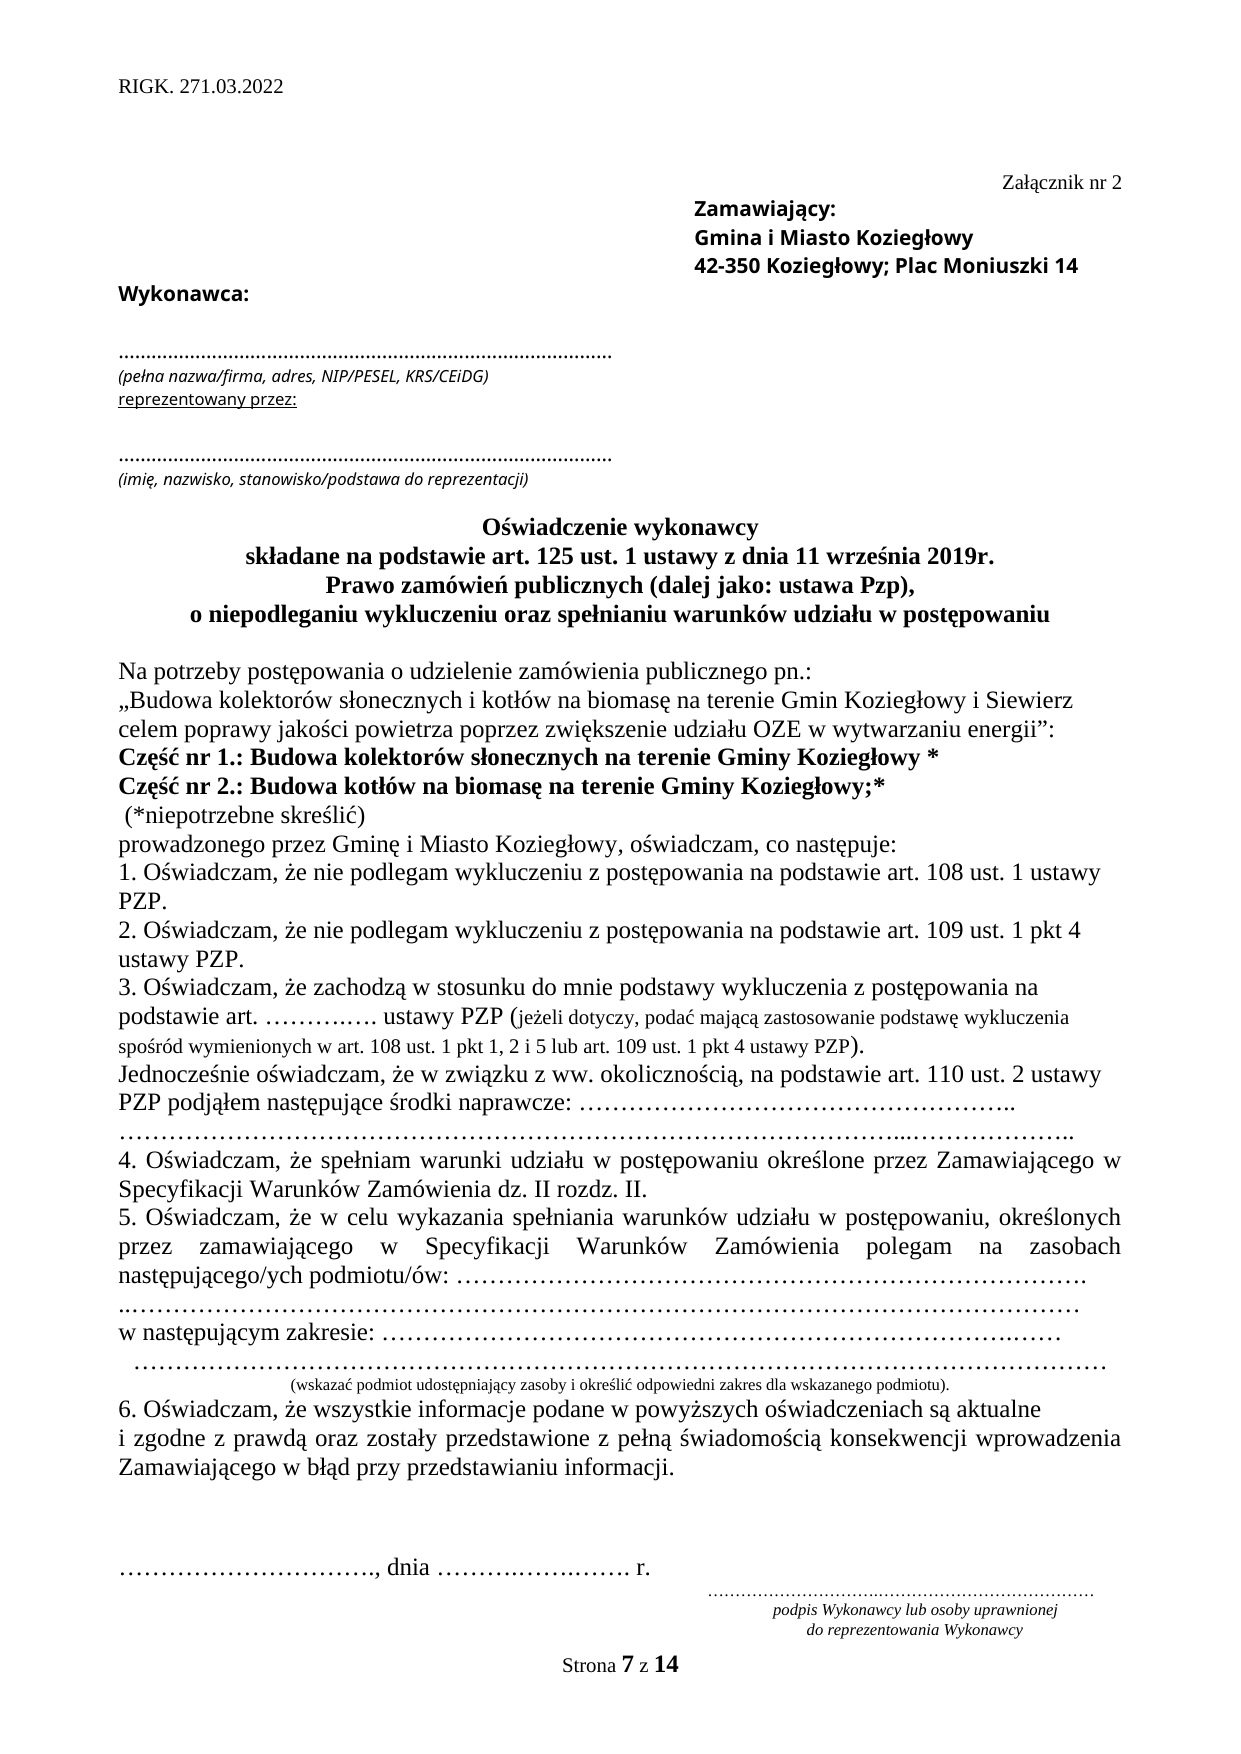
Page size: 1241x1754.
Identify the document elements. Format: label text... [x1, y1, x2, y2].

text ……………………………………………………………………………………………………… (wskazać podmiot udostępniający zasoby i określić odpowiedni zakres dla wskazanego podmiotu). [118, 1346, 1122, 1394]
text Jednocześnie oświadczam, że w związku z ww. okolicznością, na podstawie art. 110 ust. 2 ustawy PZP podjąłem następujące środki naprawcze: …………………………………………….. …………………………………………………………………………………...……………….. [118, 1059, 1122, 1145]
list „Budowa kolektorów słonecznych i kotłów na biomasę na terenie Gmin Koziegłowy i Siewierz celem poprawy jakości powietrza poprzez zwiększenie udziału OZE w wytwarzaniu energii”: [118, 685, 1122, 742]
text o niepodleganiu wykluczeniu oraz spełnianiu warunków udziału w postępowaniu [118, 599, 1122, 627]
text reprezentowany przez: [118, 387, 1122, 410]
text 6. Oświadczam, że wszystkie informacje podane w powyższych oświadczeniach są aktualne [118, 1394, 1122, 1423]
text 1. Oświadczam, że nie podlegam wykluczeniu z postępowania na podstawie art. 108 ust. 1 ustawy PZP. [118, 857, 1122, 915]
list Na potrzeby postępowania o udzielenie zamówienia publicznego pn.: [118, 656, 1122, 685]
text Część nr 2.: Budowa kotłów na biomasę na terenie Gminy Koziegłowy;* [118, 771, 1122, 800]
text ..…………………………………………………………………………………………………… [118, 1289, 1122, 1317]
text Część nr 1.: Budowa kolektorów słonecznych na terenie Gminy Koziegłowy * [118, 742, 1122, 771]
text Wykonawca: [118, 279, 1122, 308]
text Prawo zamówień publicznych (dalej jako: ustawa Pzp), [118, 570, 1122, 599]
text prowadzonego przez Gminę i Miasto Koziegłowy, oświadczam, co następuje: [118, 829, 1122, 857]
text ………………………….………………………………… [679, 1581, 1122, 1600]
text do reprezentowania Wykonawcy [709, 1619, 1122, 1638]
text ……………………………………………………………………………… [118, 439, 1122, 467]
text Zamawiający: [694, 194, 1122, 223]
text Oświadczenie wykonawcy [118, 512, 1122, 541]
text 4. Oświadczam, że spełniam warunki udziału w postępowaniu określone przez Zamawiającego w Specyfikacji Warunków Zamówienia dz. II rozdz. II. [118, 1145, 1122, 1202]
text podpis Wykonawcy lub osoby uprawnionej [709, 1600, 1122, 1619]
text Załącznik nr 2 [118, 170, 1122, 194]
text w następującym zakresie: ………………………………………………………………….…… [118, 1317, 1122, 1346]
text 5. Oświadczam, że w celu wykazania spełniania warunków udziału w postępowaniu, określonych przez zamawiającego w Specyfikacji Warunków Zamówienia polegam na zasobach następującego/ych podmiotu/ów: …………………………………………………………………. [118, 1202, 1122, 1289]
text 3. Oświadczam, że zachodzą w stosunku do mnie podstawy wykluczenia z postępowania na podstawie art. ……….…. ustawy PZP (jeżeli dotyczy, podać mającą zastosowanie podstawę wykluczenia spośród wymienionych w art. 108 ust. 1 pkt 1, 2 i 5 lub art. 109 ust. 1 pkt 4 ustawy PZP). [118, 972, 1122, 1059]
text (*niepotrzebne skreślić) [118, 800, 1122, 829]
text 42-350 Koziegłowy; Plac Moniuszki 14 [694, 251, 1122, 279]
text Gmina i Miasto Koziegłowy [694, 223, 1122, 251]
text (imię, nazwisko, stanowisko/podstawa do reprezentacji) [118, 467, 1122, 490]
text (pełna nazwa/firma, adres, NIP/PESEL, KRS/CEiDG) [118, 365, 1122, 387]
text 2. Oświadczam, że nie podlegam wykluczeniu z postępowania na podstawie art. 109 ust. 1 pkt 4 ustawy PZP. [118, 915, 1122, 972]
text składane na podstawie art. 125 ust. 1 ustawy z dnia 11 września 2019r. [118, 541, 1122, 570]
text i zgodne z prawdą oraz zostały przedstawione z pełną świadomością konsekwencji wprowadzenia Zamawiającego w błąd przy przedstawianiu informacji. [118, 1423, 1122, 1480]
text ……………………………………………………………………………… [118, 336, 1122, 365]
text …………………………., dnia ……….…….……. r. [118, 1552, 1122, 1581]
